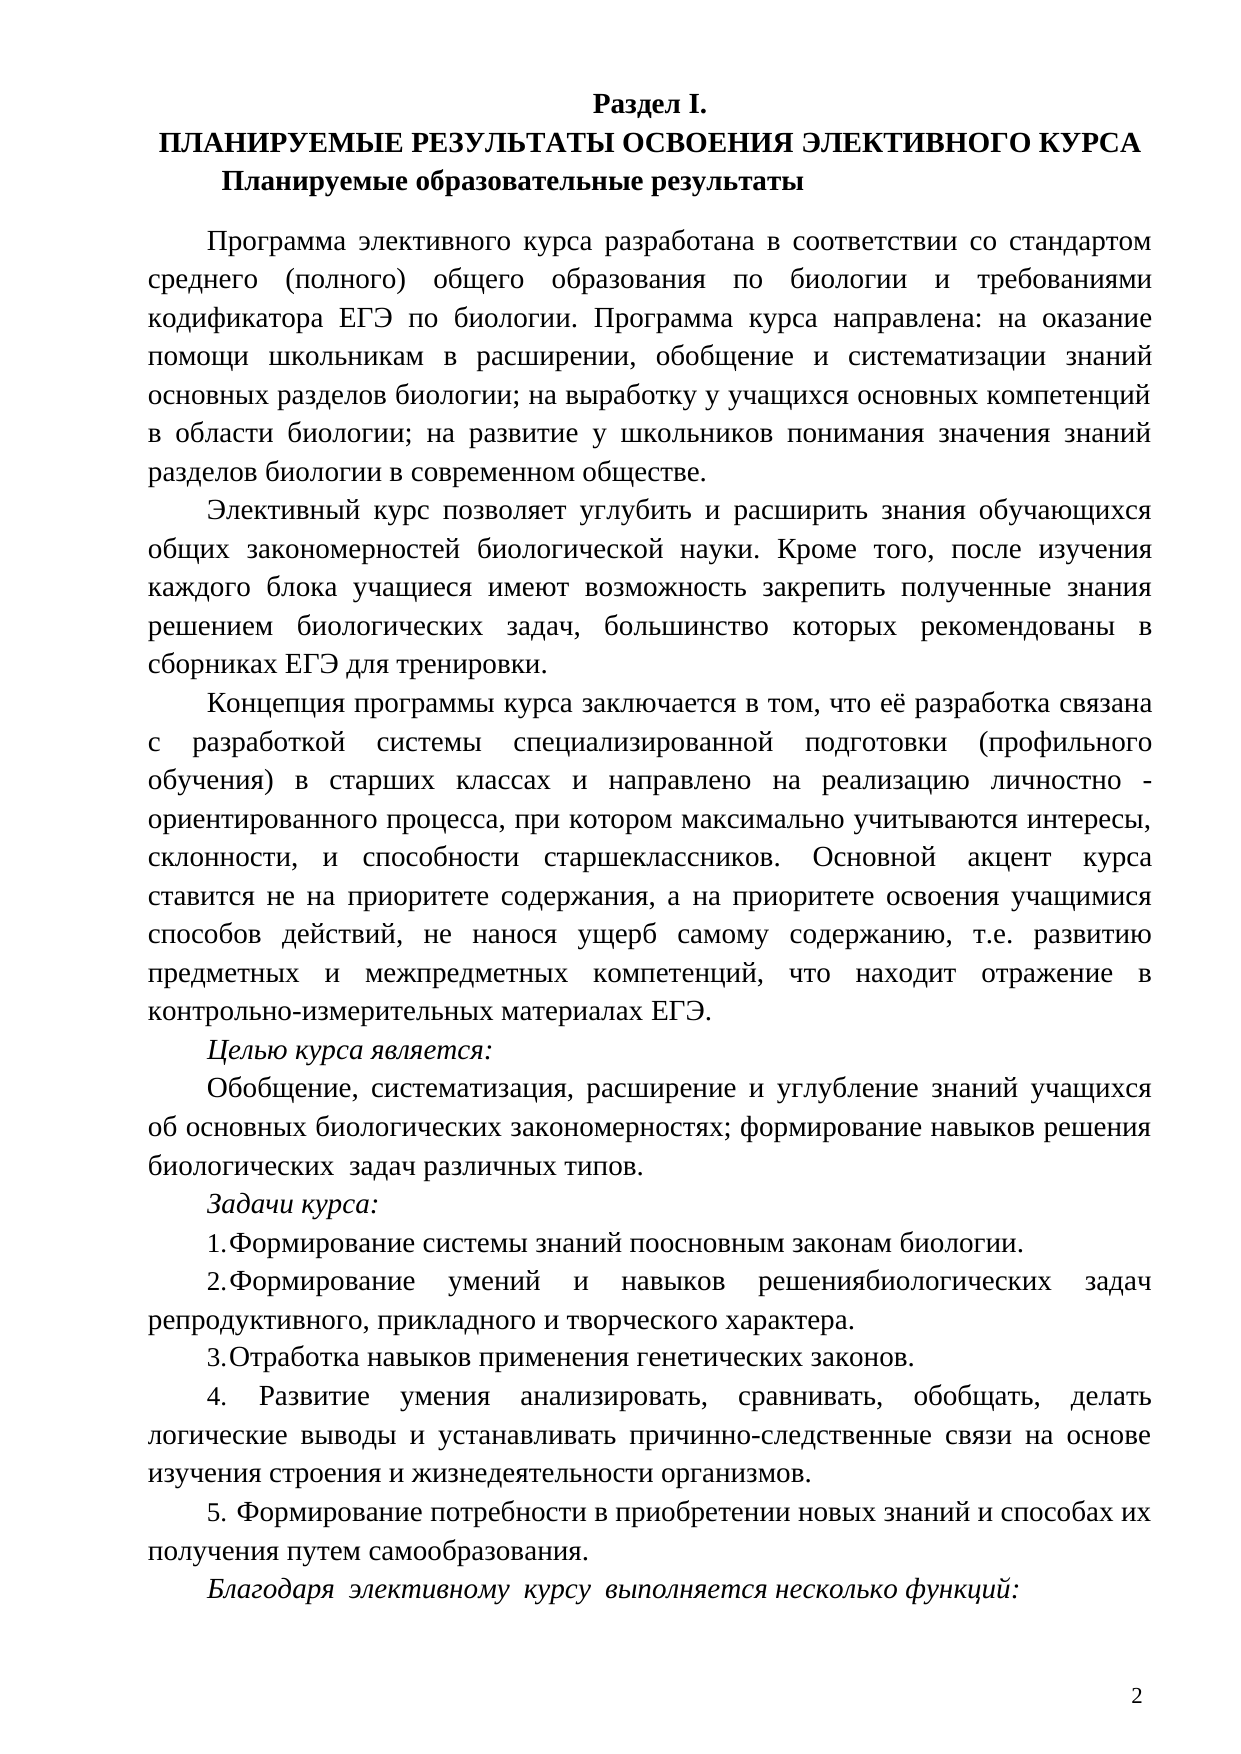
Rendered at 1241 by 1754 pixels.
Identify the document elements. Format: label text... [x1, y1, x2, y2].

subtitle Планируемые образовательные результаты [146, 163, 1194, 197]
subtitle Раздел I. [328, 87, 971, 120]
text Концепция программы курса заключается в том, что её разработка связана с разработкой системы специализированной подготовки (профильного обучения) в старших классах и направлено на реализацию личностно - ориентированного процесса, при котором максимально учитываются интересы, склонности, и способности старшеклассников. Основной акцент курса ставится не на приоритете содержания, а на приоритете освоения учащимися способов действий, не нанося ущерб самому содержанию, т.е. развитию предметных и межпредметных компетенций, что находит отражение в контрольно-измерительных материалах ЕГЭ. [148, 685, 1152, 1027]
text Задачи курса: [207, 1186, 1194, 1220]
text Обобщение, систематизация, расширение и углубление знаний учащихся об основных биологических закономерностях; формирование навыков решения биологических задач различных типов. [148, 1071, 1152, 1181]
text Элективный курс позволяет углубить и расширить знания обучающихся общих закономерностей биологической науки. Кроме того, после изучения каждого блока учащиеся имеют возможность закрепить полученные знания решением биологических задач, большинство которых рекомендованы в сборниках ЕГЭ для тренировки. [148, 492, 1152, 680]
text Программа элективного курса разработана в соответствии со стандартом среднего (полного) общего образования по биологии и требованиями кодификатора ЕГЭ по биологии. Программа курса направлена: на оказание помощи школьникам в расширении, обобщение и систематизации знаний основных разделов биологии; на выработку у учащихся основных компетенций в области биологии; на развитие у школьников понимания значения знаний разделов биологии в современном обществе. [148, 223, 1152, 487]
list Формирование потребности в приобретении новых знаний и способах их получения путем самообразования. [148, 1494, 1151, 1566]
text Целью курса является: [207, 1032, 1194, 1066]
list Формирование умений и навыков решениябиологических задач репродуктивного, прикладного и творческого характера. [148, 1263, 1152, 1335]
text Благодаря элективному курсу выполняется несколько функций: [207, 1571, 1194, 1605]
list Развитие умения анализировать, сравнивать, обобщать, делать логические выводы и устанавливать причинно-следственные связи на основе изучения строения и жизнедеятельности организмов. [148, 1378, 1152, 1489]
list Отработка навыков применения генетических законов. [207, 1340, 1194, 1373]
list Формирование системы знаний поосновным законам биологии. [207, 1225, 1194, 1258]
text ПЛАНИРУЕМЫЕ РЕЗУЛЬТАТЫ ОСВОЕНИЯ ЭЛЕКТИВНОГО КУРСА [105, 125, 1194, 159]
